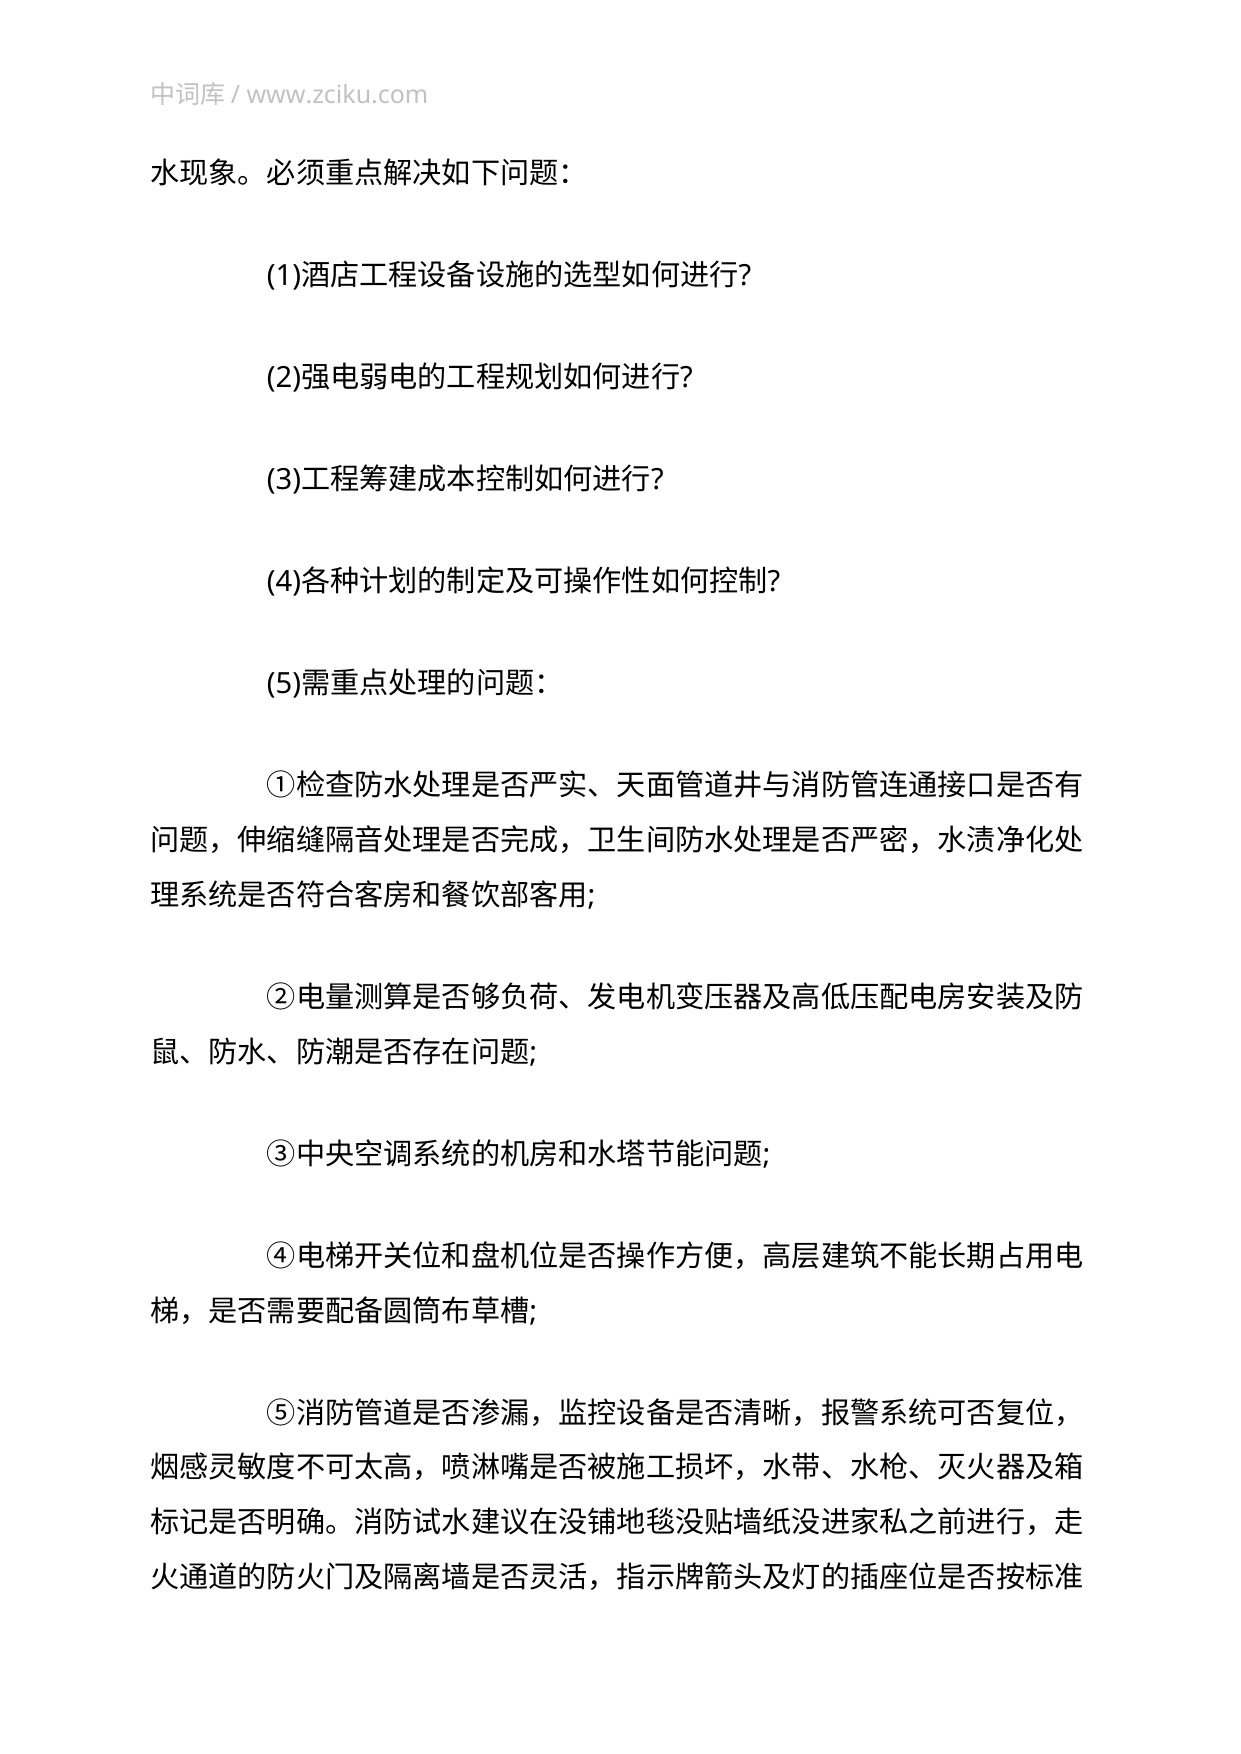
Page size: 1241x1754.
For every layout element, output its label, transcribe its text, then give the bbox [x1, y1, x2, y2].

text ③中央空调系统的机房和水塔节能问题; [150, 1130, 1090, 1173]
text (1)酒店工程设备设施的选型如何进行? [150, 252, 1090, 294]
text ①检查防水处理是否严实、天面管道井与消防管连通接口是否有问题，伸缩缝隔音处理是否完成，卫生间防水处理是否严密，水渍净化处理系统是否符合客房和餐饮部客用; [150, 762, 1090, 914]
text (3)工程筹建成本控制如何进行? [150, 456, 1090, 498]
text ②电量测算是否够负荷、发电机变压器及高低压配电房安装及防鼠、防水、防潮是否存在问题; [150, 973, 1090, 1071]
text (2)强电弱电的工程规划如何进行? [150, 354, 1090, 396]
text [150, 150, 1090, 192]
text ④电梯开关位和盘机位是否操作方便，高层建筑不能长期占用电梯，是否需要配备圆筒布草槽; [150, 1232, 1090, 1329]
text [150, 1389, 1090, 1596]
text (5)需重点处理的问题： [150, 660, 1090, 702]
text (4)各种计划的制定及可操作性如何控制? [150, 558, 1090, 600]
